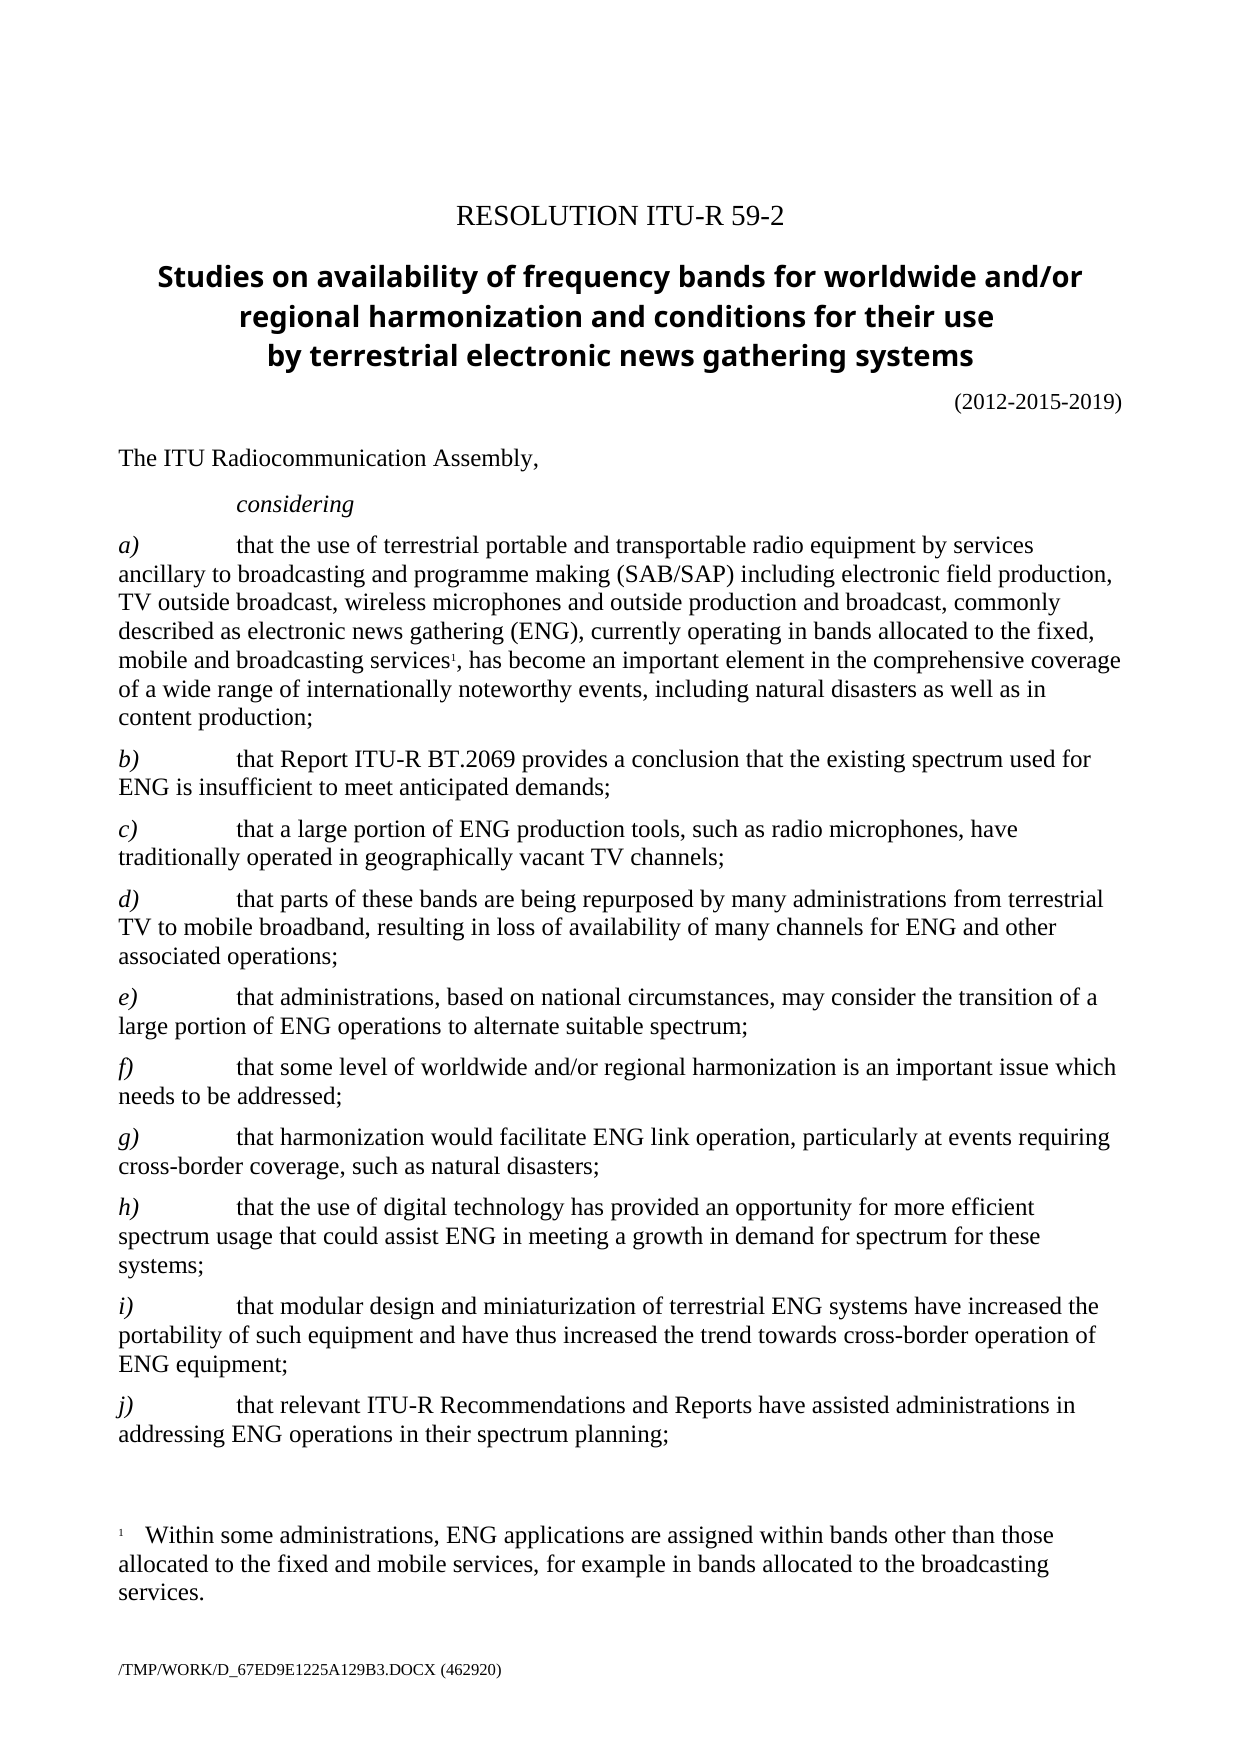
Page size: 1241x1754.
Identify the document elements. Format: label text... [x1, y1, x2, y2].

text g) that harmonization would facilitate ENG link operation, particularly at events requiring cross-border coverage, such as natural disasters; [118, 1122, 1122, 1180]
text h) that the use of digital technology has provided an opportunity for more efficient spectrum usage that could assist ENG in meeting a growth in demand for spectrum for these systems; [118, 1192, 1122, 1279]
title Studies on availability of frequency bands for worldwide and/or regional harmonization and conditions for their use by terrestrial electronic news gathering systems [118, 256, 1122, 375]
text b) that Report ITU-R BT.2069 provides a conclusion that the existing spectrum used for ENG is insufficient to meet anticipated demands; [118, 744, 1122, 801]
text a) that the use of terrestrial portable and transportable radio equipment by services ancillary to broadcasting and programme making (SAB/SAP) including electronic field production, TV outside broadcast, wireless microphones and outside production and broadcast, commonly described as electronic news gathering (ENG), currently operating in bands allocated to the fixed, mobile and broadcasting services1, has become an important element in the comprehensive coverage of a wide range of internationally noteworthy events, including natural disasters as well as in content production; [118, 530, 1122, 731]
text e) that administrations, based on national circumstances, may consider the transition of a large portion of ENG operations to alternate suitable spectrum; [118, 982, 1122, 1040]
text i) that modular design and miniaturization of terrestrial ENG systems have increased the portability of such equipment and have thus increased the trend towards cross-border operation of ENG equipment; [118, 1291, 1122, 1377]
title The ITU Radiocommunication Assembly, [118, 443, 1122, 472]
text considering [236, 489, 1122, 517]
text RESOLUTION ITU-R 59-2 [118, 198, 1122, 231]
text f) that some level of worldwide and/or regional harmonization is an important issue which needs to be addressed; [118, 1052, 1122, 1110]
text j) that relevant ITU-R Recommendations and Reports have assisted administrations in addressing ENG operations in their spectrum planning; [118, 1390, 1122, 1447]
text c) that a large portion of ENG production tools, such as radio microphones, have traditionally operated in geographically vacant TV channels; [118, 814, 1122, 871]
text d) that parts of these bands are being repurposed by many administrations from terrestrial TV to mobile broadband, resulting in loss of availability of many channels for ENG and other associated operations; [118, 884, 1122, 970]
text (2012-2015-2019) [118, 388, 1122, 414]
